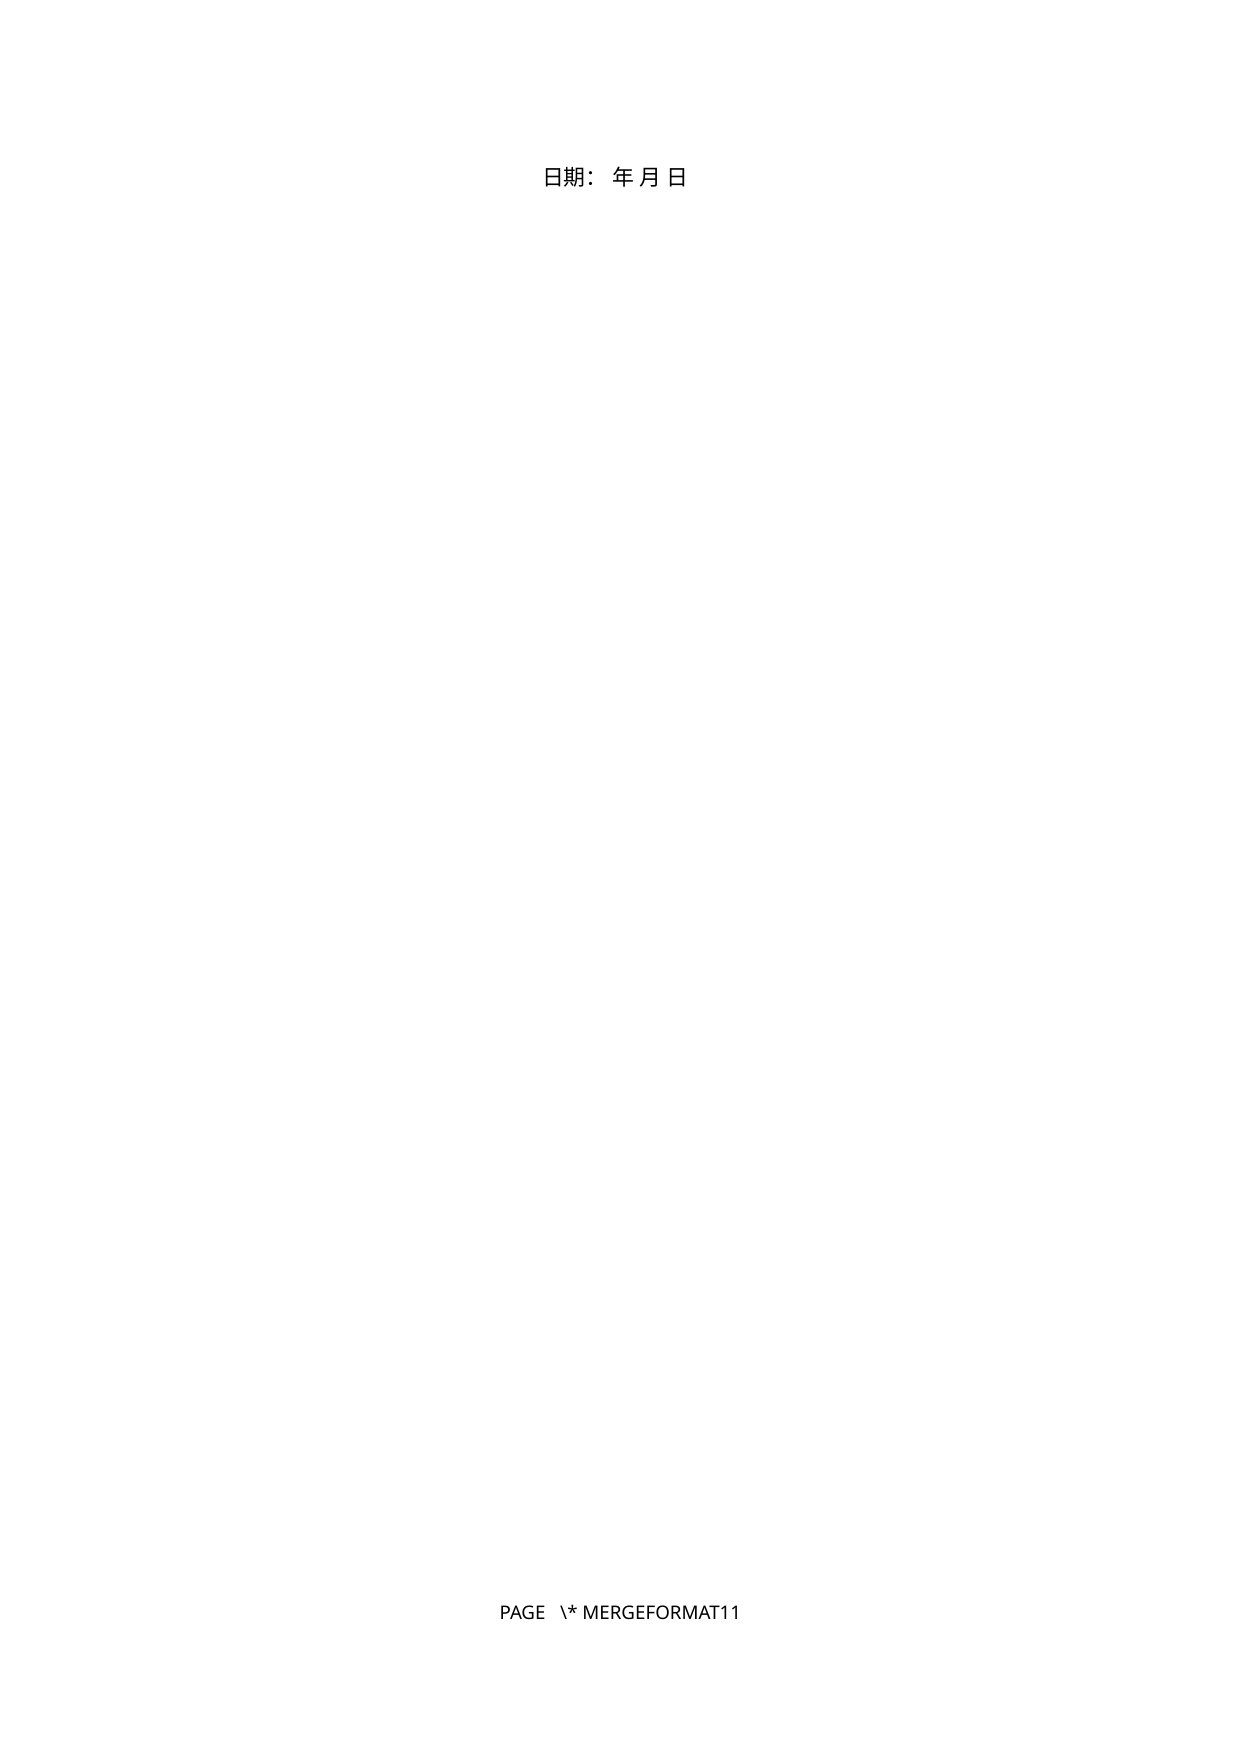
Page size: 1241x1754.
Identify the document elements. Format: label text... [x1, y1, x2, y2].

text 日期： 年 月 日 [187, 160, 1053, 191]
